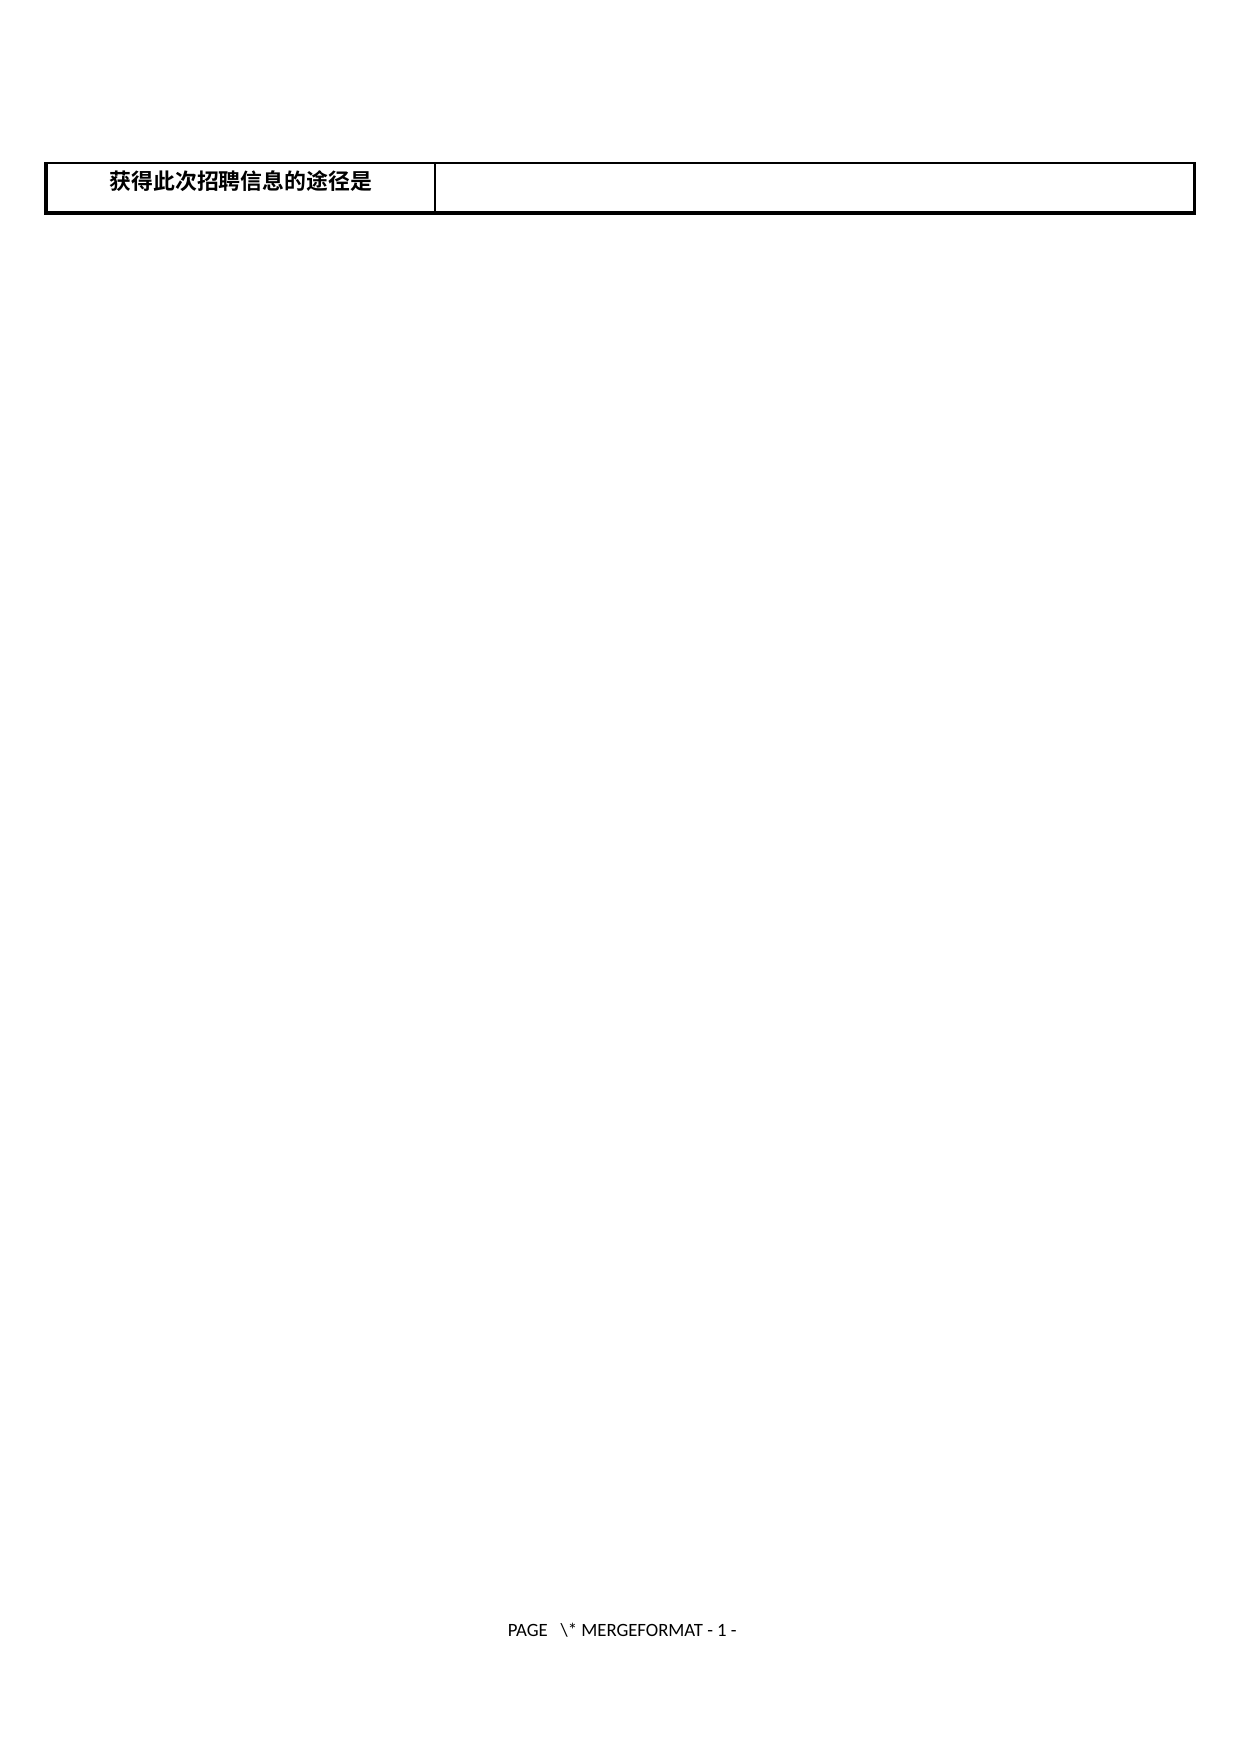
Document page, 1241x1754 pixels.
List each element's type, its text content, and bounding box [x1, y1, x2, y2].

table_cell [436, 164, 1193, 211]
table_cell 获得此次招聘信息的途径是 [48, 164, 434, 211]
